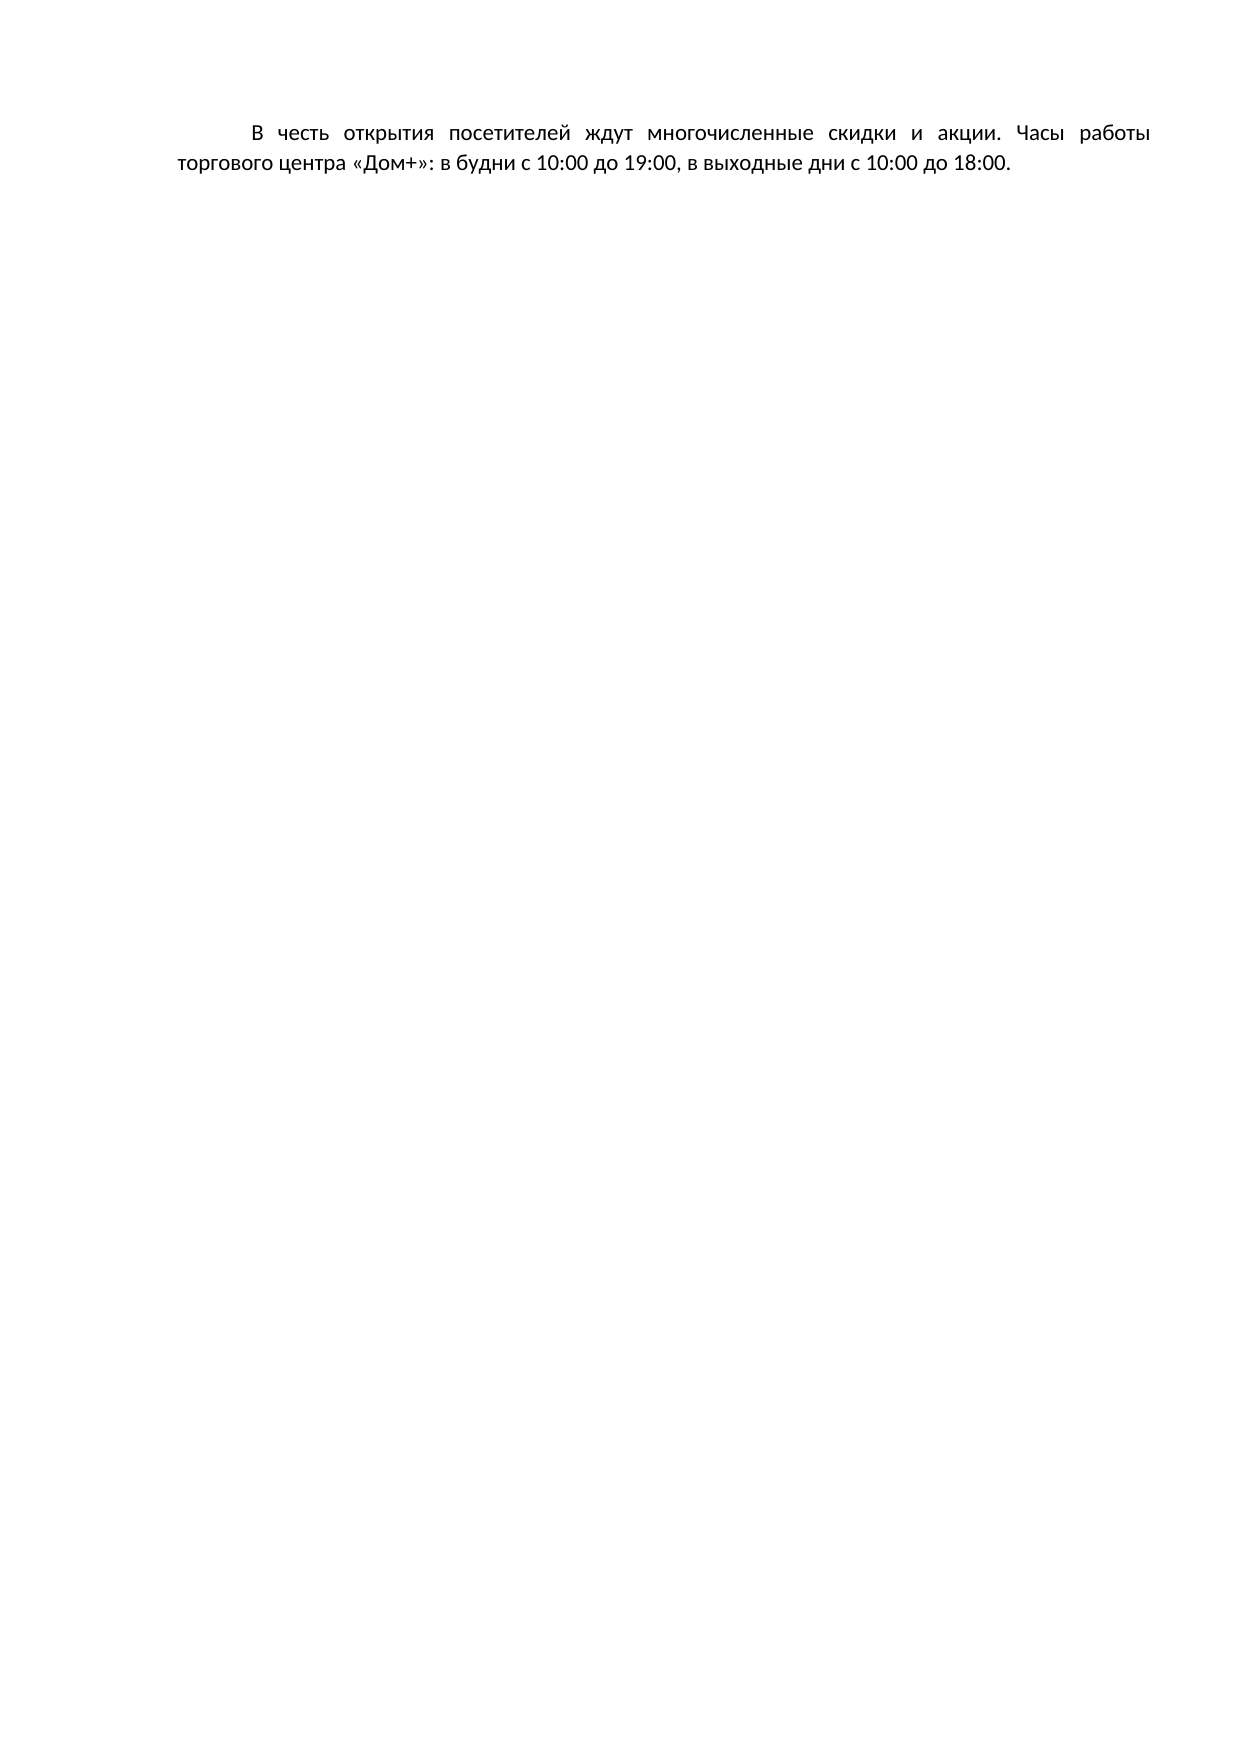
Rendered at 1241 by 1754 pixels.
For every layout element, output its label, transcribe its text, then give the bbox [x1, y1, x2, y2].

text В честь открытия посетителей ждут многочисленные скидки и акции. Часы работы торгового центра «Дом+»: в будни с 10:00 до 19:00, в выходные дни с 10:00 до 18:00. [177, 118, 1152, 176]
